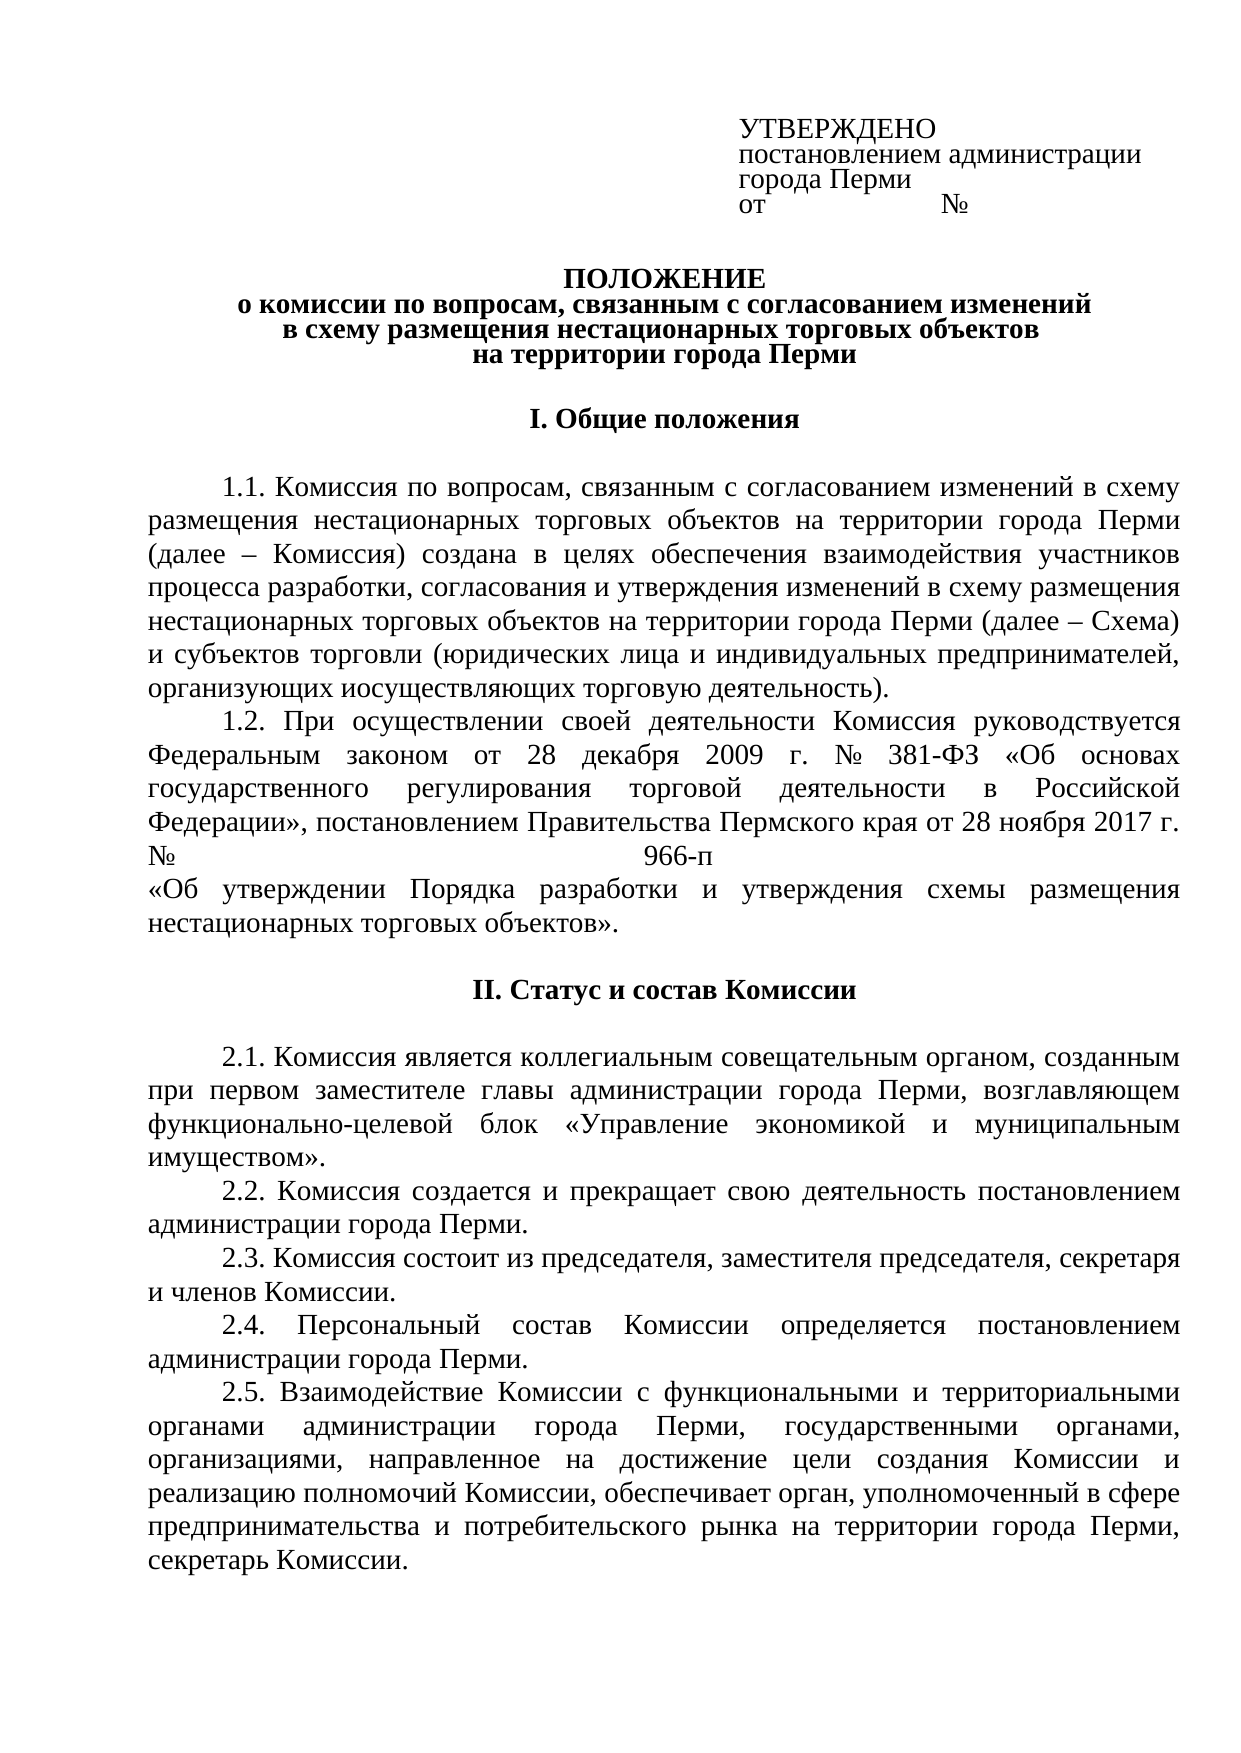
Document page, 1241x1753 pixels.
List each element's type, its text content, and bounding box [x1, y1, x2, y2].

text от № [738, 193, 1181, 218]
text УТВЕРЖДЕНО [738, 118, 1181, 143]
text 1.2. При осуществлении своей деятельности Комиссия руководствуется Федеральным законом от 28 декабря 2009 г. № 381-ФЗ «Об основах государственного регулирования торговой деятельности в Российской Федерации», постановлением Правительства Пермского края от 28 ноября 2017 г. № 966-п «Об утверждении Порядка разработки и утверждения схемы размещения нестационарных торговых объектов». [148, 703, 1181, 938]
text 2.4. Персональный состав Комиссии определяется постановлением администрации города Перми. [148, 1307, 1181, 1374]
text 1.1. Комиссия по вопросам, связанным с согласованием изменений в схему размещения нестационарных торговых объектов на территории города Перми (далее – Комиссия) создана в целях обеспечения взаимодействия участников процесса разработки, согласования и утверждения изменений в схему размещения нестационарных торговых объектов на территории города Перми (далее – Схема) и субъектов торговли (юридических лица и индивидуальных предпринимателей, организующих иосуществляющих торговую деятельность). [148, 469, 1181, 703]
text I. Общие положения [148, 402, 1181, 435]
text постановлением администрации города Перми [738, 143, 1181, 193]
text 2.2. Комиссия создается и прекращает свою деятельность постановлением администрации города Перми. [148, 1173, 1181, 1240]
text 2.3. Комиссия состоит из председателя, заместителя председателя, секретаря и членов Комиссии. [148, 1240, 1181, 1307]
text о комиссии по вопросам, связанным с согласованием изменений в схему размещения нестационарных торговых объектов на территории города Перми [148, 293, 1181, 368]
text ПОЛОЖЕНИЕ [148, 268, 1181, 293]
text II. Статус и состав Комиссии [148, 972, 1181, 1005]
text 2.5. Взаимодействие Комиссии с функциональными и территориальными органами администрации города Перми, государственными органами, организациями, направленное на достижение цели создания Комиссии и реализацию полномочий Комиссии, обеспечивает орган, уполномоченный в сфере предпринимательства и потребительского рынка на территории города Перми, секретарь Комиссии. [148, 1374, 1181, 1576]
text 2.1. Комиссия является коллегиальным совещательным органом, созданным при первом заместителе главы администрации города Перми, возглавляющем функционально-целевой блок «Управление экономикой и муниципальным имуществом». [148, 1039, 1181, 1173]
